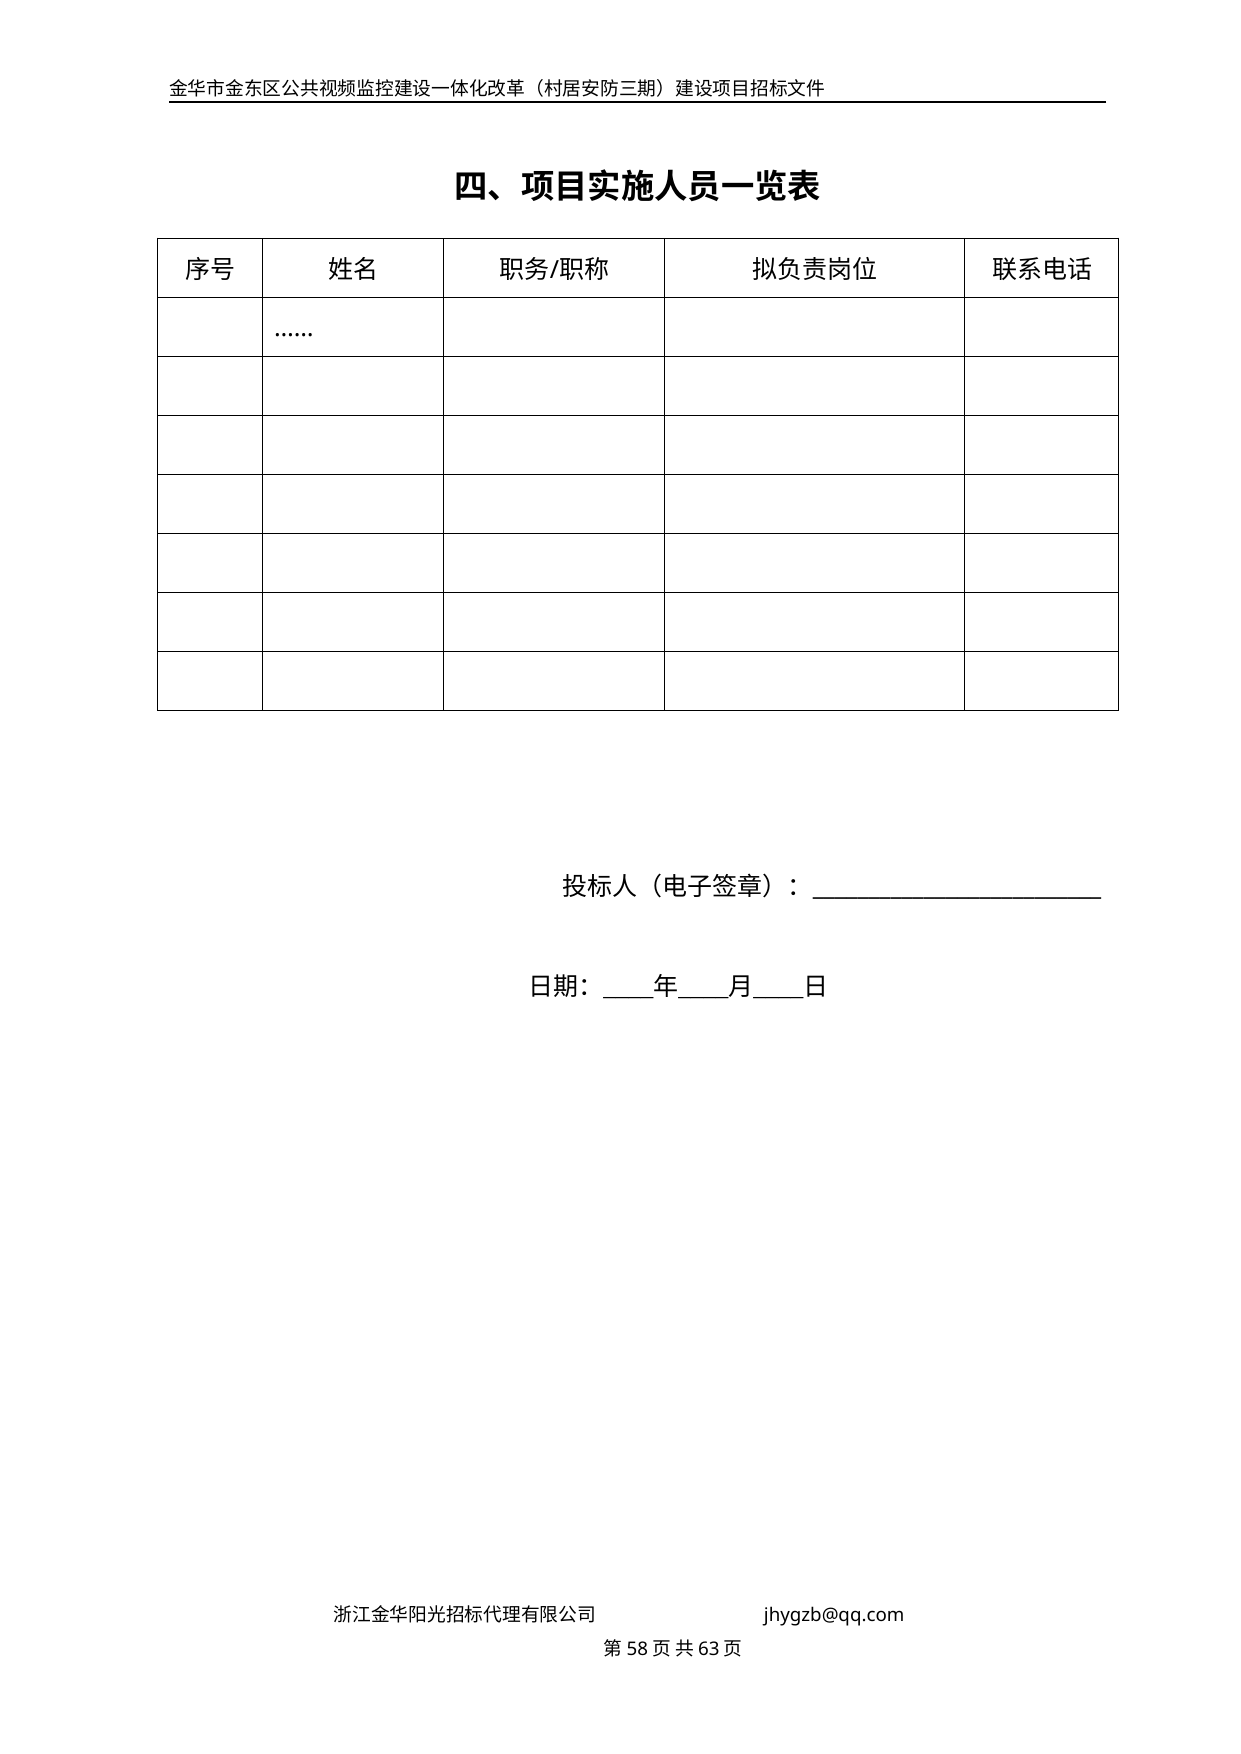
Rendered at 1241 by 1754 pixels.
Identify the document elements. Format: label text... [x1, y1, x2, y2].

table_cell [444, 357, 664, 415]
table_cell [665, 652, 964, 710]
table_cell [965, 416, 1118, 474]
table_cell [263, 652, 443, 710]
table_cell [263, 416, 443, 474]
table_cell [263, 593, 443, 651]
table_cell [158, 416, 262, 474]
table_cell [965, 593, 1118, 651]
text 日期：____年____月____日 [213, 950, 1106, 1002]
table_cell [665, 534, 964, 592]
text 投标人（电子签章）：__________________________ [213, 867, 1106, 903]
table_cell [965, 298, 1118, 356]
table_cell [665, 593, 964, 651]
table_cell [665, 357, 964, 415]
table_cell [444, 534, 664, 592]
table_cell [444, 416, 664, 474]
table_header 职务/职称 [444, 239, 664, 297]
table_cell [158, 357, 262, 415]
table_cell [665, 416, 964, 474]
table_cell [158, 652, 262, 710]
table_cell [965, 652, 1118, 710]
table_cell [665, 475, 964, 533]
table_header 序号 [158, 239, 262, 297]
table_cell [263, 475, 443, 533]
table_cell [158, 475, 262, 533]
table_cell [444, 298, 664, 356]
table_cell [965, 475, 1118, 533]
table_header 姓名 [263, 239, 443, 297]
text 四、项目实施人员一览表 [169, 160, 1106, 208]
table_cell [665, 298, 964, 356]
table_cell [158, 534, 262, 592]
table_cell [444, 652, 664, 710]
table_cell …… [263, 298, 443, 356]
table_cell [263, 357, 443, 415]
table_cell [158, 593, 262, 651]
table_cell [444, 593, 664, 651]
table_cell [965, 357, 1118, 415]
table_cell [263, 534, 443, 592]
table_header 联系电话 [965, 239, 1118, 297]
table_cell [444, 475, 664, 533]
table_header 拟负责岗位 [665, 239, 964, 297]
table_cell [965, 534, 1118, 592]
table_cell [158, 298, 262, 356]
